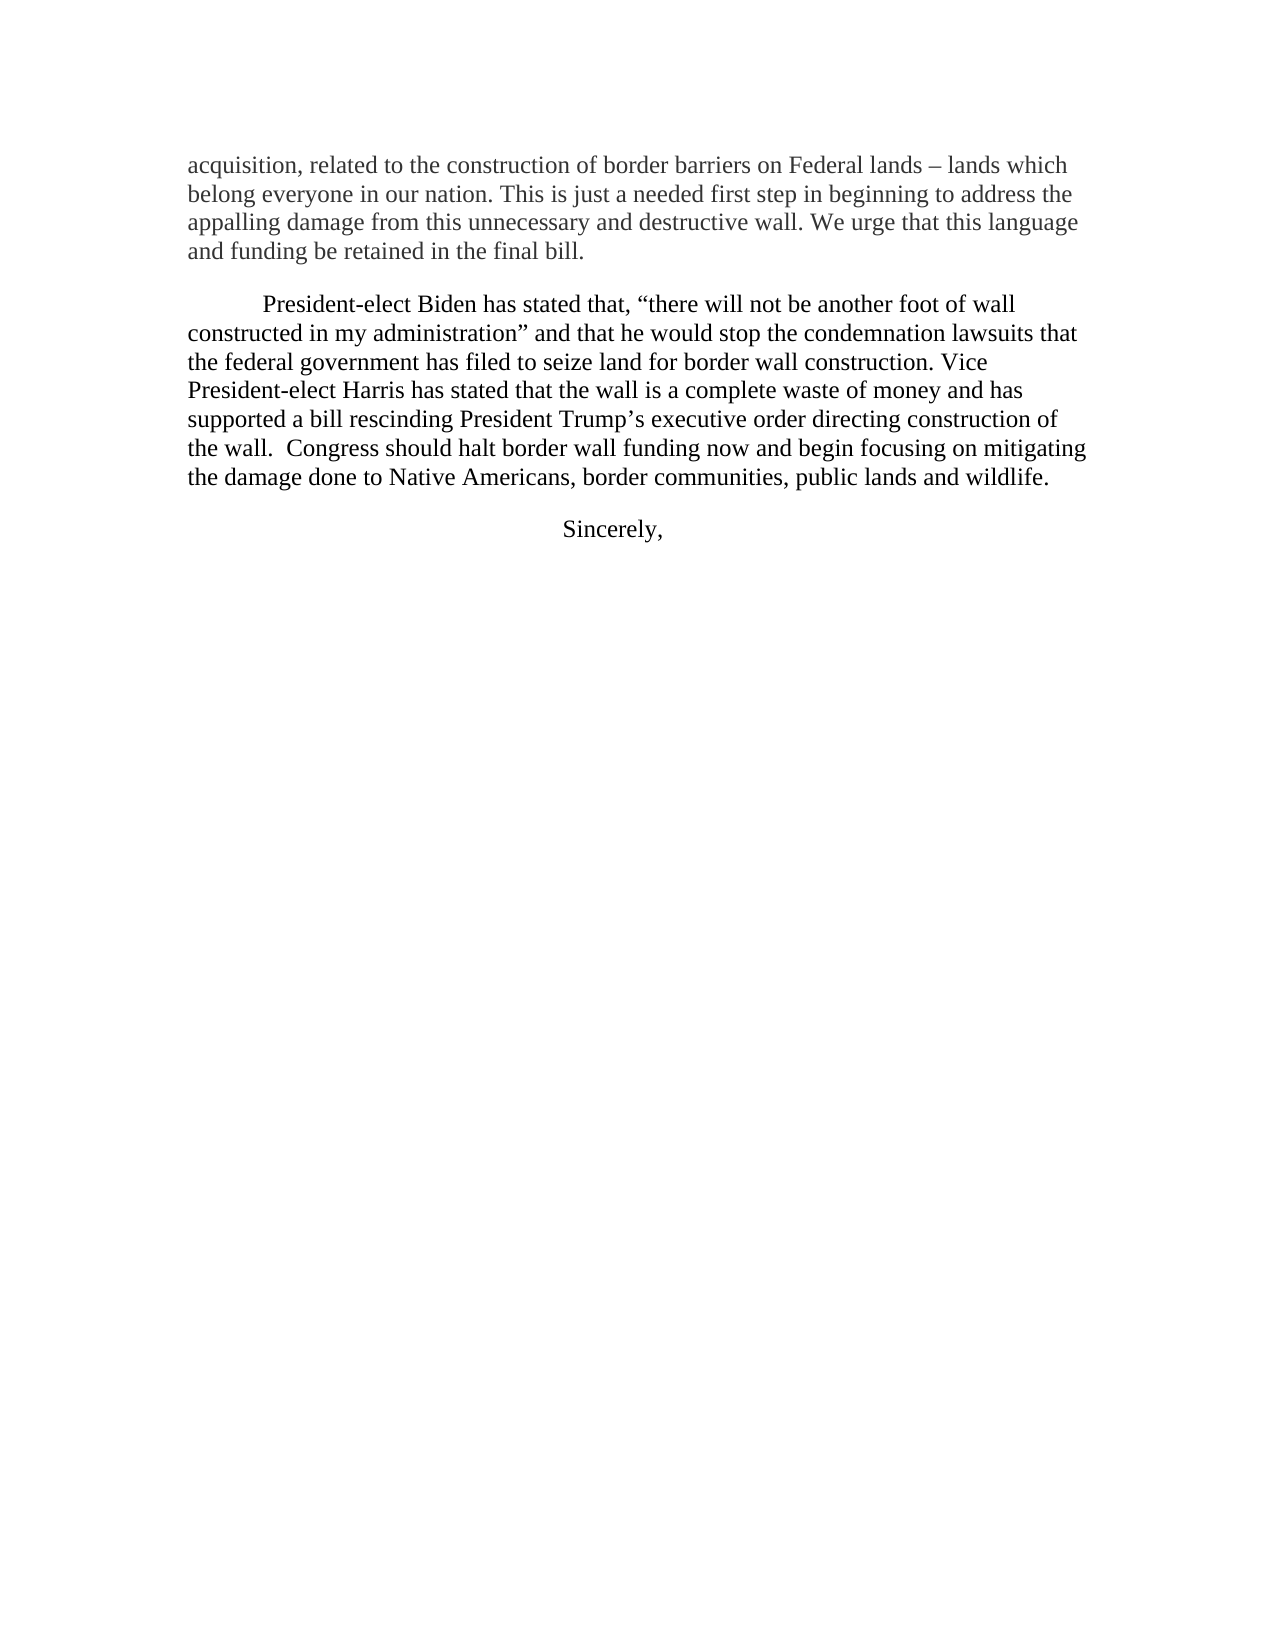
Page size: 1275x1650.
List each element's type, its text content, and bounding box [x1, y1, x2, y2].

text President-elect Biden has stated that, “there will not be another foot of wall constructed in my administration” and that he would stop the condemnation lawsuits that the federal government has filed to seize land for border wall construction. Vice President-elect Harris has stated that the wall is a complete waste of money and has supported a bill rescinding President Trump’s executive order directing construction of the wall. Congress should halt border wall funding now and begin focusing on mitigating the damage done to Native Americans, border communities, public lands and wildlife. [187, 289, 1087, 490]
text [187, 150, 1087, 265]
text Sincerely, [187, 490, 1087, 543]
